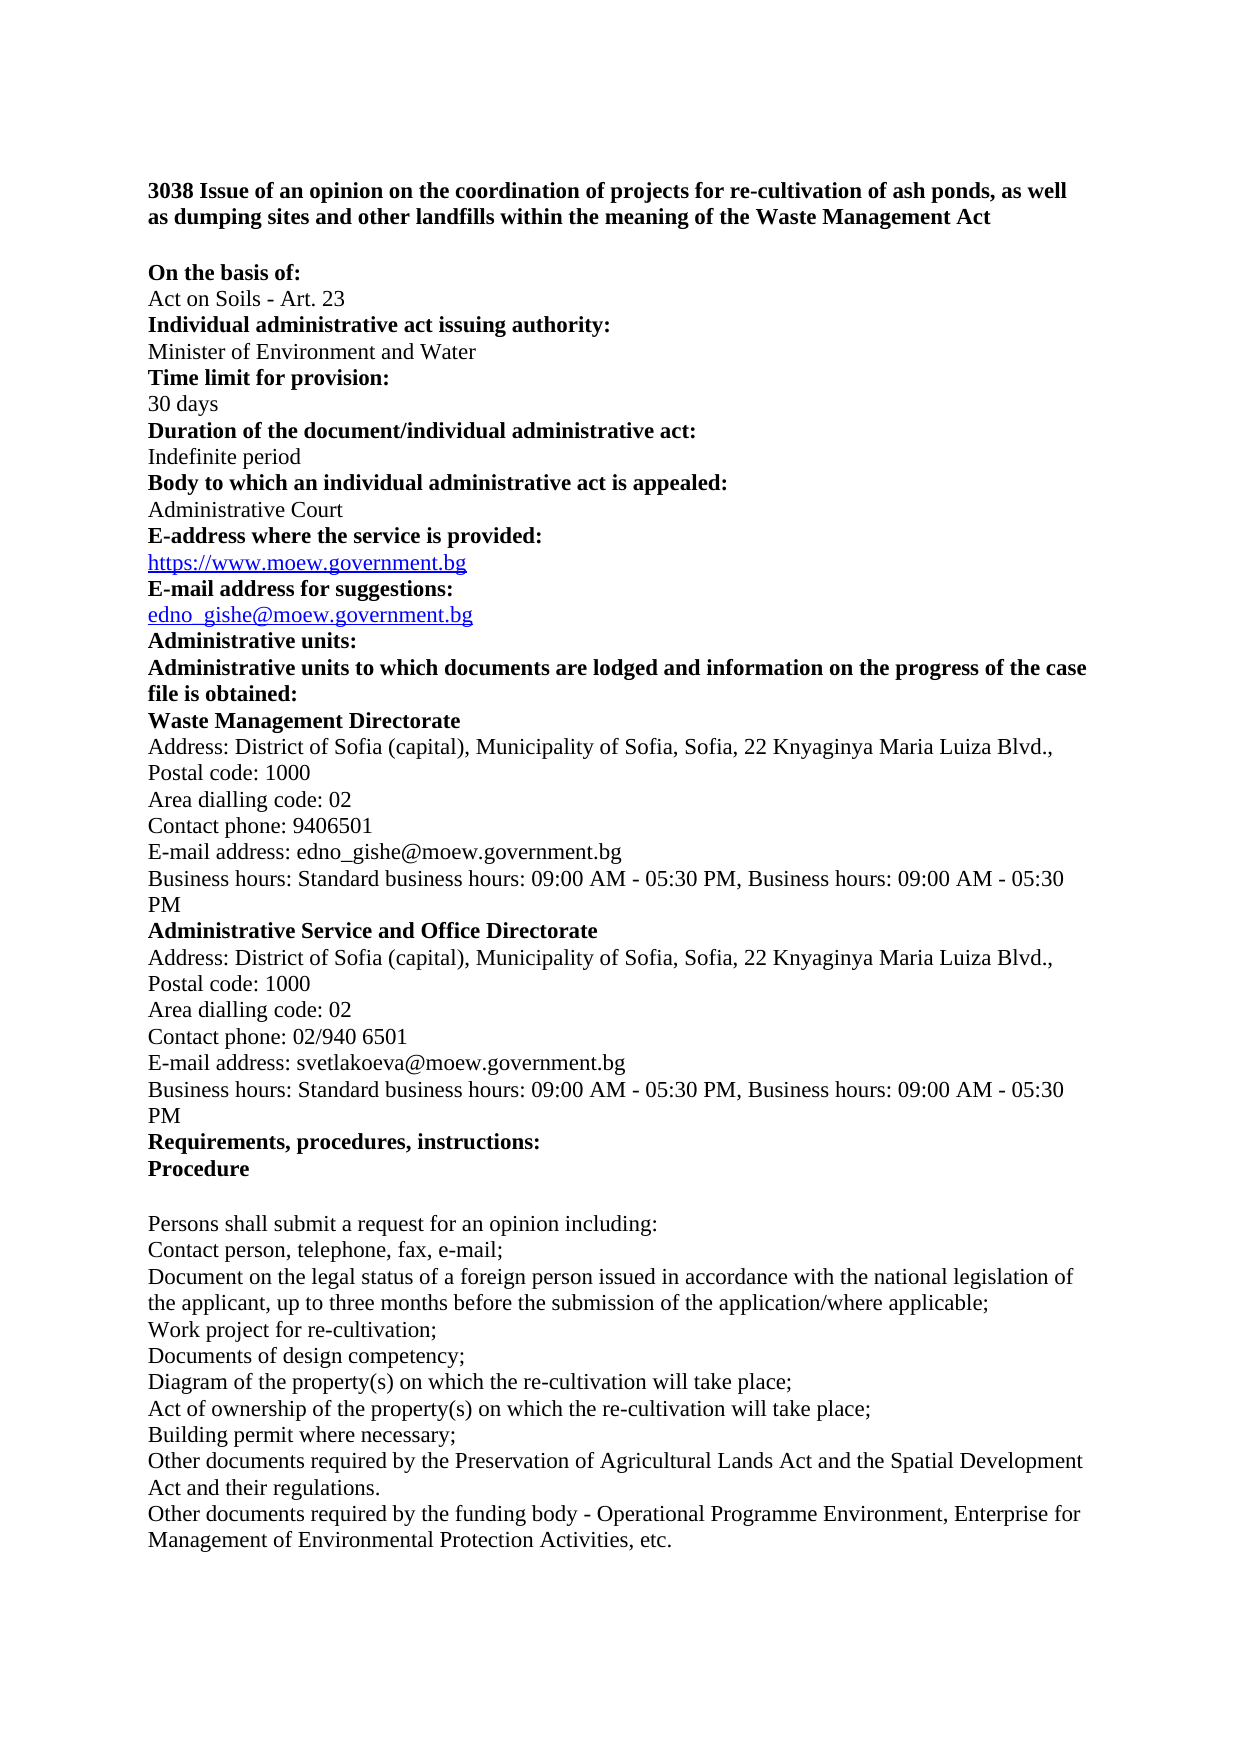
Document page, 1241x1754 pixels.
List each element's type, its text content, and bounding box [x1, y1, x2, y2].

text Persons shall submit a request for an opinion including: Contact person, telephone, fax, e-mail; Document on the legal status of a foreign person issued in accordance with the national legislation of the applicant, up to three months before the submission of the application/where applicable; Work project for re-cultivation; Documents of design competency; Diagram of the property(s) on which the re-cultivation will take place; Act of ownership of the property(s) on which the re-cultivation will take place; Building permit where necessary; Other documents required by the Preservation of Agricultural Lands Act and the Spatial Development Act and their regulations. Other documents required by the funding body - Operational Programme Environment, Enterprise for Management of Environmental Protection Activities, etc. [148, 1210, 1093, 1553]
text https://www.moew.government.bg [148, 548, 1093, 575]
text Minister of Environment and Water [148, 338, 1093, 364]
text Administrative units to which documents are lodged and information on the progress of the case file is obtained: Waste Management Directorate [148, 654, 1093, 733]
text 3038 Issue of an opinion on the coordination of projects for re-cultivation of ash ponds, as well as dumping sites and other landfills within the meaning of the Waste Management Act [148, 177, 1093, 229]
text Procedure [148, 1155, 1093, 1181]
text edno_gishe@moew.government.bg [148, 601, 1093, 628]
text Time limit for provision: [148, 364, 1093, 390]
text E-address where the service is provided: [148, 522, 1093, 548]
text Duration of the document/individual administrative act: [148, 417, 1093, 443]
text 30 days [148, 390, 1093, 417]
text Body to which an individual administrative act is appealed: [148, 469, 1093, 496]
text Act on Soils - Art. 23 [148, 285, 1093, 311]
text Address: District of Sofia (capital), Municipality of Sofia, Sofia, 22 Knyaginya Maria Luiza Blvd., Postal code: 1000 Area dialling code: 02 Contact phone: 9406501 E-mail address: edno_gishe@moew.government.bg Business hours: Standard business hours: 09:00 AM - 05:30 PM, Business hours: 09:00 AM - 05:30 PM [148, 733, 1093, 917]
text Indefinite period [148, 443, 1093, 469]
text E-mail address for suggestions: [148, 575, 1093, 601]
text Address: District of Sofia (capital), Municipality of Sofia, Sofia, 22 Knyaginya Maria Luiza Blvd., Postal code: 1000 Area dialling code: 02 Contact phone: 02/940 6501 E-mail address: svetlakoeva@moew.government.bg Business hours: Standard business hours: 09:00 AM - 05:30 PM, Business hours: 09:00 AM - 05:30 PM [148, 944, 1093, 1128]
text Administrative units: [148, 628, 1093, 654]
text Individual administrative act issuing authority: [148, 311, 1093, 338]
text Administrative Service and Office Directorate [148, 917, 1093, 944]
text Requirements, procedures, instructions: [148, 1128, 1093, 1155]
text Administrative Court [148, 496, 1093, 522]
text On the basis of: [148, 259, 1093, 285]
